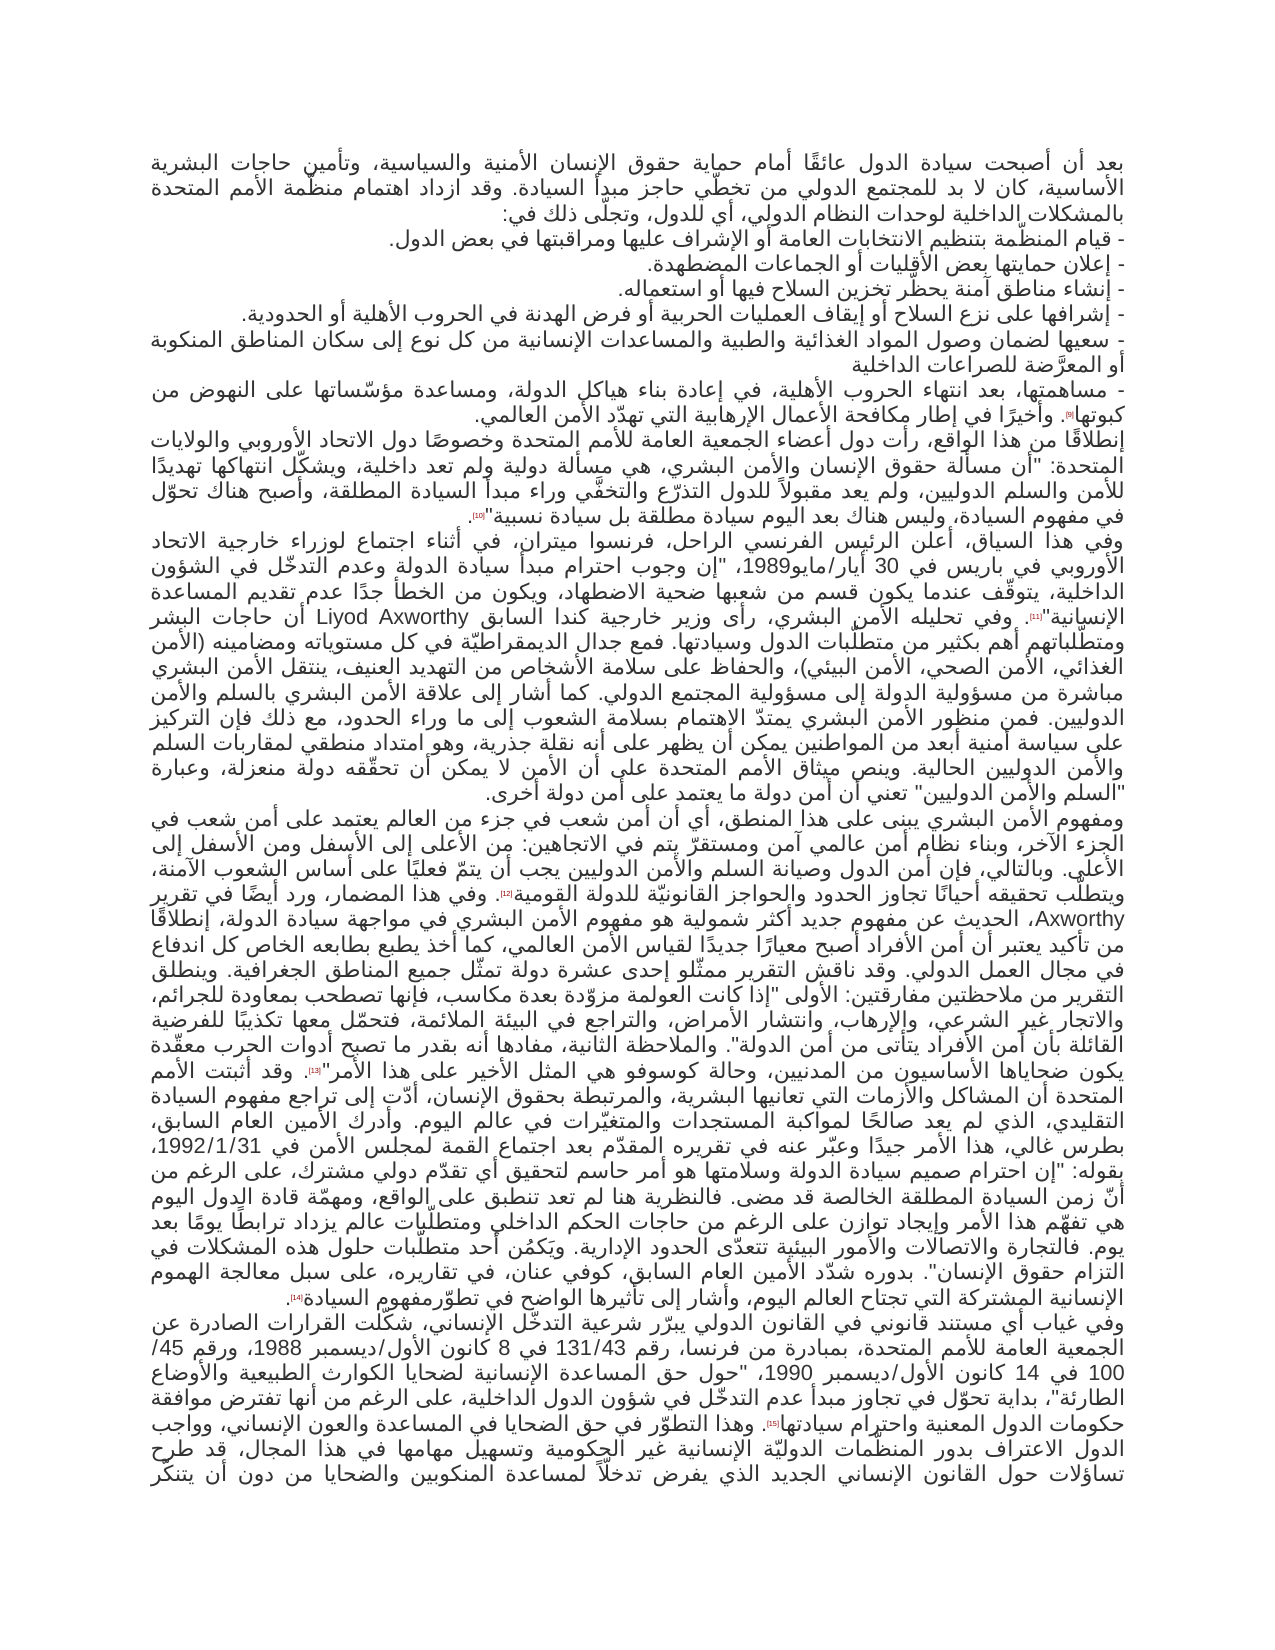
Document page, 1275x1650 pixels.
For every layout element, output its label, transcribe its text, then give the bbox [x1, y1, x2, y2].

text بعد أن أصبحت سيادة الدول عائقًا أمام حماية حقوق الإنسان الأمنية والسياسية، وتأمين حاجات البشرية الأساسية، كان لا بد للمجتمع الدولي من تخطّي حاجز مبدأ السيادة. وقد ازداد اهتمام منظّمة الأمم المتحدة بالمشكلات الداخلية لوحدات النظام الدولي، أي للدول، وتجلّى ذلك في: [150, 150, 1125, 226]
text ومفهوم الأمن البشري يبنى على هذا المنطق، أي أن أمن شعب في جزء من العالم يعتمد على أمن شعب في الجزء الآخر، وبناء نظام أمن عالمي آمن ومستقرّ يتم في الاتجاهين: من الأعلى إلى الأسفل ومن الأسفل إلى الأعلى. وبالتالي، فإن أمن الدول وصيانة السلم والأمن الدوليين يجب أن يتمّ فعليًا على أساس الشعوب الآمنة، ويتطلّب تحقيقه أحيانًا تجاوز الحدود والحواجز القانونيّة للدولة القومية[12]. وفي هذا المضمار، ورد أيضًا في تقرير Axworthy، الحديث عن مفهوم جديد أكثر شمولية هو مفهوم الأمن البشري في مواجهة سيادة الدولة، إنطلاقًا من تأكيد يعتبر أن أمن الأفراد أصبح معيارًا جديدًا لقياس الأمن العالمي، كما أخذ يطبع بطابعه الخاص كل اندفاع في مجال العمل الدولي. وقد ناقش التقرير ممثّلو إحدى عشرة دولة تمثّل جميع المناطق الجغرافية. وينطلق التقرير من ملاحظتين مفارقتين: الأولى "إذا كانت العولمة مزوّدة بعدة مكاسب، فإنها تصطحب بمعاودة للجرائم، والاتجار غير الشرعي، والإرهاب، وانتشار الأمراض، والتراجع في البيئة الملائمة، فتحمّل معها تكذيبًا للفرضية القائلة بأن أمن الأفراد يتأتى من أمن الدولة". والملاحظة الثانية، مفادها أنه بقدر ما تصبح أدوات الحرب معقّدة يكون ضحاياها الأساسيون من المدنيين، وحالة كوسوفو هي المثل الأخير على هذا الأمر"[13]. وقد أثبتت الأمم المتحدة أن المشاكل والأزمات التي تعانيها البشرية، والمرتبطة بحقوق الإنسان، أدّت إلى تراجع مفهوم السيادة التقليدي، الذي لم يعد صالحًا لمواكبة المستجدات والمتغيّرات في عالم اليوم. وأدرك الأمين العام السابق، بطرس غالي، هذا الأمر جيدًا وعبّر عنه في تقريره المقدّم بعد اجتماع القمة لمجلس الأمن في 31 / 1 / 1992، بقوله: "إن احترام صميم سيادة الدولة وسلامتها هو أمر حاسم لتحقيق أي تقدّم دولي مشترك، على الرغم من أنّ زمن السيادة المطلقة الخالصة قد مضى. فالنظرية هنا لم تعد تنطبق على الواقع، ومهمّة قادة الدول اليوم هي تفهّم هذا الأمر وإيجاد توازن على الرغم من حاجات الحكم الداخلي ومتطلّبات عالم يزداد ترابطًا يومًا بعد يوم. فالتجارة والاتصالات والأمور البيئية تتعدّى الحدود الإدارية. ويَكمُن أحد متطلّبات حلول هذه المشكلات في التزام حقوق الإنسان". بدوره شدّد الأمين العام السابق، كوفي عنان، في تقاريره، على سبل معالجة الهموم الإنسانية المشتركة التي تجتاح العالم اليوم، وأشار إلى تأثيرها الواضح في تطوّرمفهوم السيادة[14]. [150, 805, 1125, 1309]
text وفي هذا السياق، أعلن الرئيس الفرنسي الراحل، فرنسوا ميتران، في أثناء اجتماع لوزراء خارجية الاتحاد الأوروبي في باريس في 30 أيار / مايو1989، "إن وجوب احترام مبدأ سيادة الدولة وعدم التدخّل في الشؤون الداخلية، يتوقّف عندما يكون قسم من شعبها ضحية الاضطهاد، ويكون من الخطأ جدًا عدم تقديم المساعدة الإنسانية"[11]. وفي تحليله الأمن البشري، رأى وزير خارجية كندا السابق Liyod Axworthy أن حاجات البشر ومتطّلباتهم أهم بكثير من متطلّبات الدول وسيادتها. فمع جدال الديمقراطيّة في كل مستوياته ومضامينه (الأمن الغذائي، الأمن الصحي، الأمن البيئي)، والحفاظ على سلامة الأشخاص من التهديد العنيف، ينتقل الأمن البشري مباشرة من مسؤولية الدولة إلى مسؤولية المجتمع الدولي. كما أشار إلى علاقة الأمن البشري بالسلم والأمن الدوليين. فمن منظور الأمن البشري يمتدّ الاهتمام بسلامة الشعوب إلى ما وراء الحدود، مع ذلك فإن التركيز على سياسة أمنية أبعد من المواطنين يمكن أن يظهر على أنه نقلة جذرية، وهو امتداد منطقي لمقاربات السلم والأمن الدوليين الحالية. وينص ميثاق الأمم المتحدة على أن الأمن لا يمكن أن تحقّقه دولة منعزلة، وعبارة "السلم والأمن الدوليين" تعني أن أمن دولة ما يعتمد على أمن دولة أخرى. [150, 528, 1125, 805]
text إنطلاقًا من هذا الواقع، رأت دول أعضاء الجمعية العامة للأمم المتحدة وخصوصًا دول الاتحاد الأوروبي والولايات المتحدة: "أن مسألة حقوق الإنسان والأمن البشري، هي مسألة دولية ولم تعد داخلية، ويشكّل انتهاكها تهديدًا للأمن والسلم الدوليين، ولم يعد مقبولاً للدول التذرّع والتخفَّي وراء مبدأ السيادة المطلقة، وأصبح هناك تحوّل في مفهوم السيادة، وليس هناك بعد اليوم سيادة مطلقة بل سيادة نسبية"[10]. [150, 427, 1125, 528]
text - قيام المنظّمة بتنظيم الانتخابات العامة أو الإشراف عليها ومراقبتها في بعض الدول. [150, 226, 1125, 251]
text - سعيها لضمان وصول المواد الغذائية والطبية والمساعدات الإنسانية من كل نوع إلى سكان المناطق المنكوبة أو المعرَّضة للصراعات الداخلية [150, 326, 1125, 377]
text - مساهمتها، بعد انتهاء الحروب الأهلية، في إعادة بناء هياكل الدولة، ومساعدة مؤسّساتها على النهوض من كبوتها[9]. وأخيرًا في إطار مكافحة الأعمال الإرهابية التي تهدّد الأمن العالمي. [150, 377, 1125, 427]
text - إشرافها على نزع السلاح أو إيقاف العمليات الحربية أو فرض الهدنة في الحروب الأهلية أو الحدودية. [150, 301, 1125, 326]
text - إعلان حمايتها بعض الأقليات أو الجماعات المضطهدة. [150, 251, 1125, 276]
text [150, 1309, 1125, 1486]
text - إنشاء مناطق آمنة يحظّر تخزين السلاح فيها أو استعماله. [150, 276, 1125, 301]
